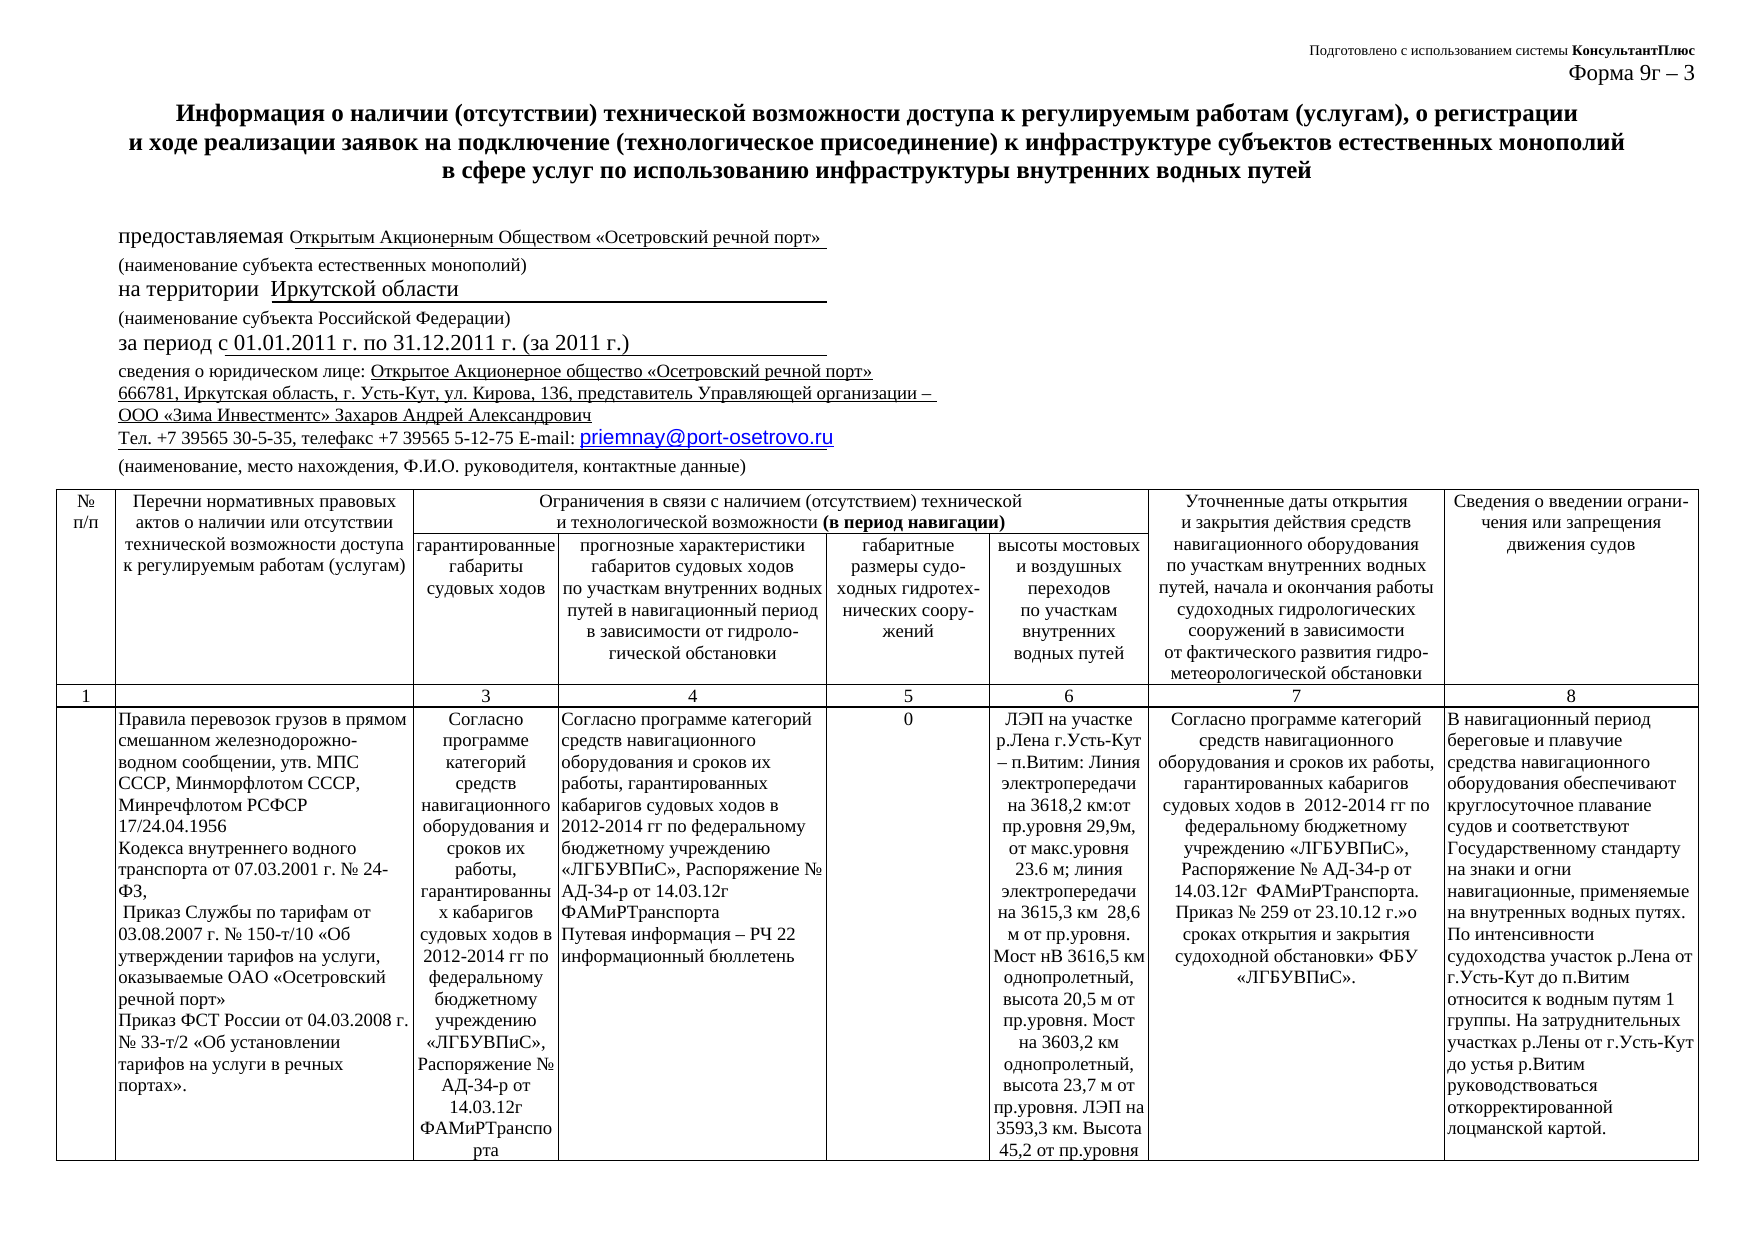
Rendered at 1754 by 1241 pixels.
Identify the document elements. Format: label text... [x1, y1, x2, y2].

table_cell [990, 708, 1148, 1160]
table_cell 7 [1149, 685, 1444, 706]
text за период с 01.01.2011 г. по 31.12.2011 г. (за 2011 г.) [118, 328, 827, 355]
table_cell [57, 708, 115, 1160]
text 666781, Иркутская область, г. Усть-Кут, ул. Кирова, 136, представитель Управляющей организации – [118, 382, 945, 403]
text (наименование субъекта естественных монополий) [118, 253, 1695, 275]
text ООО «Зима Инвестментс» Захаров Андрей Александрович [118, 403, 945, 425]
table_header Сведения о введении ограничения или запрещения движения судов [1445, 490, 1698, 684]
table_header Уточненные даты открытия и закрытия действия средств навигационного оборудования по участкам внутренних водных путей, начала и окончания работы судоходных гидрологических сооружений в зависимости от фактического развития гидрометеорологической обстановки [1149, 490, 1444, 684]
text (наименование субъекта Российской Федерации) [118, 307, 1695, 328]
text Тел. +7 39565 30-5-35, телефакс +7 39565 5-12-75 E-mail: priemnay@port-osetrovo.ru [118, 425, 945, 449]
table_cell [559, 708, 826, 1160]
table_cell высоты мостовых и воздушных переходов по участкам внутренних водных путей [990, 534, 1148, 684]
table_cell 3 [414, 685, 558, 706]
table_cell 5 [827, 685, 989, 706]
table_cell 4 [559, 685, 826, 706]
table_header № п/п [57, 490, 115, 684]
table_cell 0 [827, 708, 989, 1160]
table_cell 8 [1445, 685, 1698, 706]
table_cell гарантированные габариты судовых ходов [414, 534, 558, 684]
text предоставляемая Открытым Акционерным Обществом «Осетровский речной порт» [118, 222, 827, 248]
text Информация о наличии (отсутствии) технической возможности доступа к регулируемым работам (услугам), о регистрации и ходе реализации заявок на подключение (технологическое присоединение) к инфраструктуре субъектов естественных монополий в сфере услуг по использованию инфраструктуры внутренних водных путей [59, 98, 1695, 184]
text Форма 9г – 3 [59, 59, 1695, 85]
table_header Ограничения в связи с наличием (отсутствием) технической и технологической возможности (в период навигации) [414, 490, 1148, 533]
table_header Перечни нормативных правовых актов о наличии или отсутствии технической возможности доступа к регулируемым работам (услугам) [116, 490, 413, 684]
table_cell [414, 708, 558, 1160]
table_cell [116, 685, 413, 706]
text (наименование, место нахождения, Ф.И.О. руководителя, контактные данные) [118, 454, 1695, 476]
table_cell 6 [990, 685, 1148, 706]
table_cell прогнозные характеристики габаритов судовых ходов по участкам внутренних водных путей в навигационный период в зависимости от гидрологической обстановки [559, 534, 826, 684]
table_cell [1149, 708, 1444, 1160]
text сведения о юридическом лице: Открытое Акционерное общество «Осетровский речной порт» [118, 360, 945, 382]
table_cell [1445, 708, 1698, 1160]
table_cell габаритные размеры судоходных гидротехнических сооружений [827, 534, 989, 684]
text на территории Иркутской области [118, 275, 827, 301]
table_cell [116, 708, 413, 1160]
table_cell 1 [57, 685, 115, 706]
